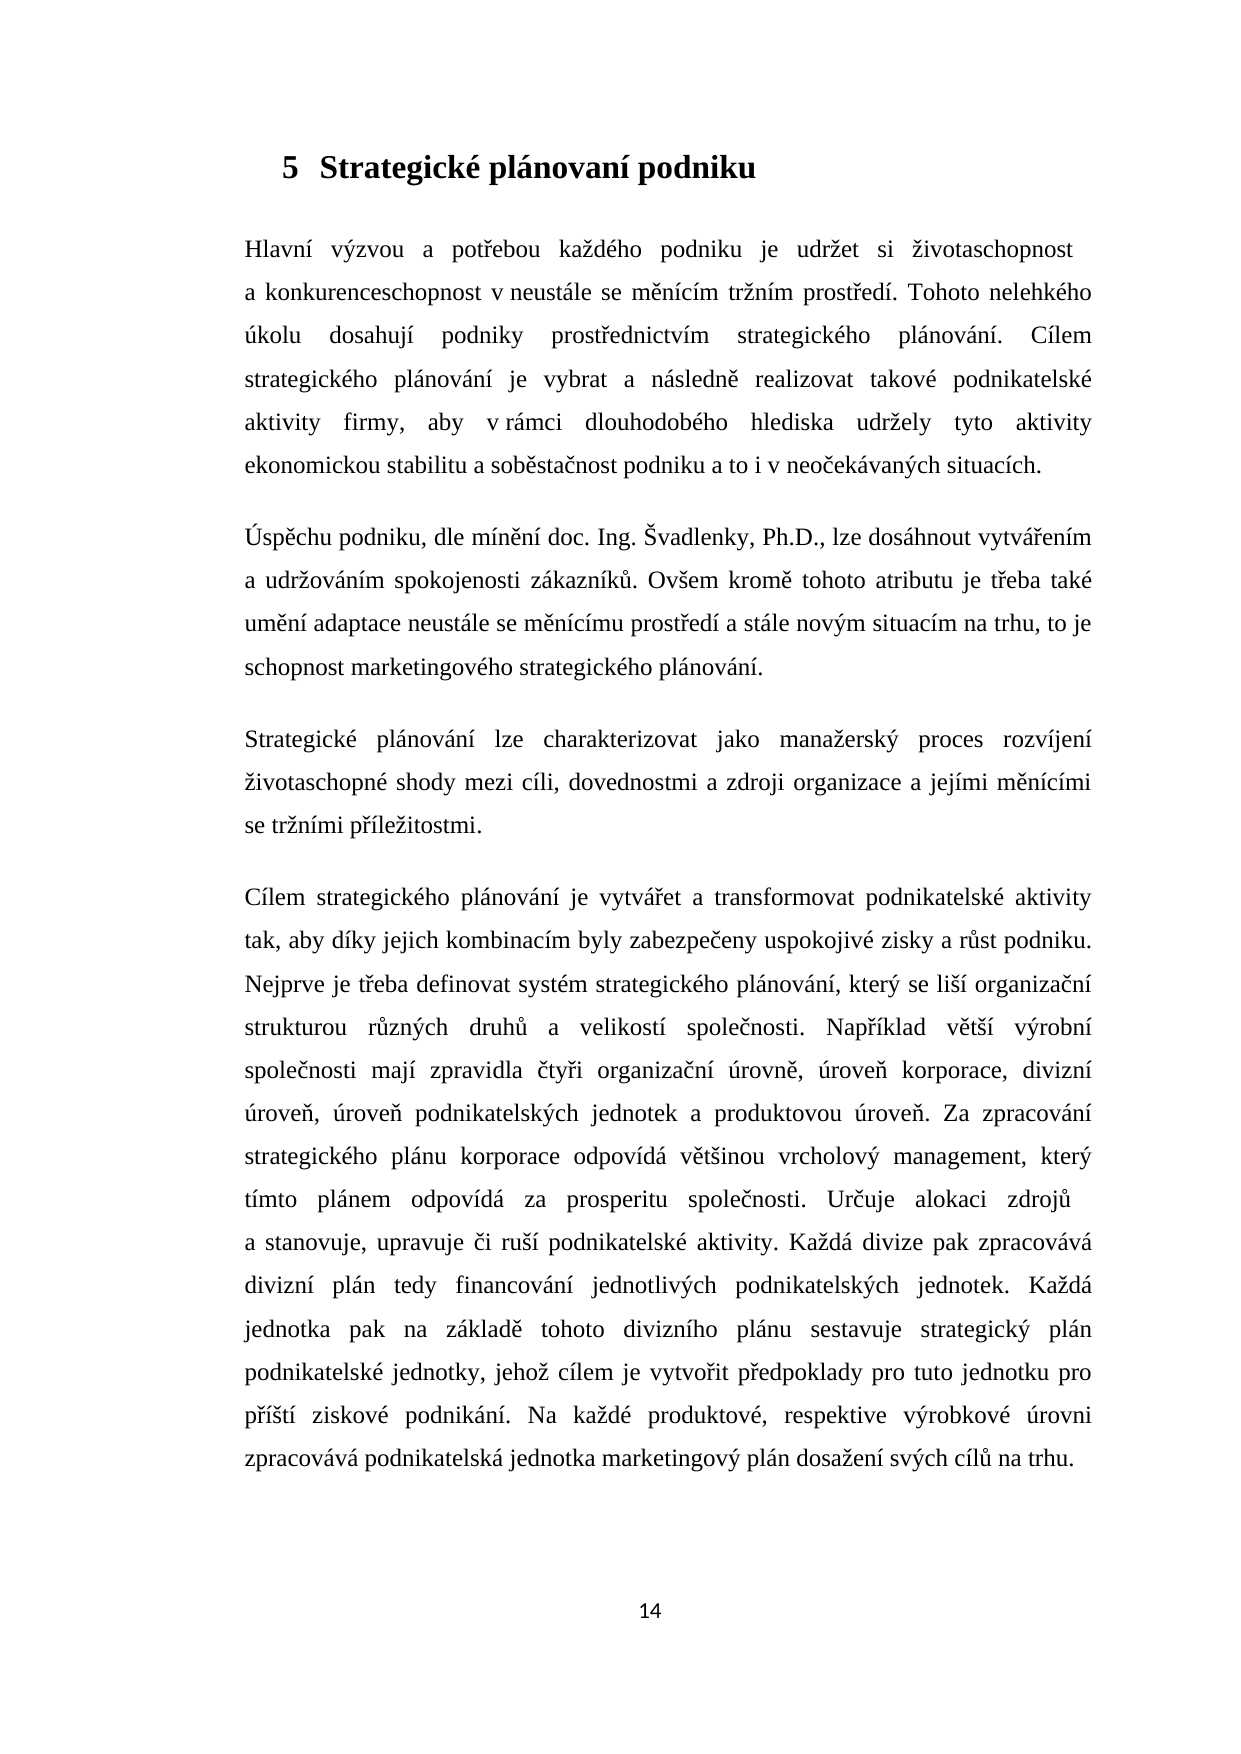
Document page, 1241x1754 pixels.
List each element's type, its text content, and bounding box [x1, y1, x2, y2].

subtitle Strategické plánovaní podniku [282, 148, 1092, 186]
text Úspěchu podniku, dle mínění doc. Ing. Švadlenky, Ph.D., lze dosáhnout vytvářením a udržováním spokojenosti zákazníků. Ovšem kromě tohoto atributu je třeba také umění adaptace neustále se měnícímu prostředí a stále novým situacím na trhu, to je schopnost marketingového strategického plánování. [244, 522, 1092, 680]
text Strategické plánování lze charakterizovat jako manažerský proces rozvíjení životaschopné shody mezi cíli, dovednostmi a zdroji organizace a jejími měnícími se tržními příležitostmi. [244, 724, 1092, 839]
text Hlavní výzvou a potřebou každého podniku je udržet si životaschopnost a konkurenceschopnost v neustále se měnícím tržním prostředí. Tohoto nelehkého úkolu dosahují podniky prostřednictvím strategického plánování. Cílem strategického plánování je vybrat a následně realizovat takové podnikatelské aktivity firmy, aby v rámci dlouhodobého hlediska udržely tyto aktivity ekonomickou stabilitu a soběstačnost podniku a to i v neočekávaných situacích. [244, 234, 1092, 479]
text Cílem strategického plánování je vytvářet a transformovat podnikatelské aktivity tak, aby díky jejich kombinacím byly zabezpečeny uspokojivé zisky a růst podniku. Nejprve je třeba definovat systém strategického plánování, který se liší organizační strukturou různých druhů a velikostí společnosti. Například větší výrobní společnosti mají zpravidla čtyři organizační úrovně, úroveň korporace, divizní úroveň, úroveň podnikatelských jednotek a produktovou úroveň. Za zpracování strategického plánu korporace odpovídá většinou vrcholový management, který tímto plánem odpovídá za prosperitu společnosti. Určuje alokaci zdrojů a stanovuje, upravuje či ruší podnikatelské aktivity. Každá divize pak zpracovává divizní plán tedy financování jednotlivých podnikatelských jednotek. Každá jednotka pak na základě tohoto divizního plánu sestavuje strategický plán podnikatelské jednotky, jehož cílem je vytvořit předpoklady pro tuto jednotku pro příští ziskové podnikání. Na každé produktové, respektive výrobkové úrovni zpracovává podnikatelská jednotka marketingový plán dosažení svých cílů na trhu. [244, 882, 1092, 1472]
